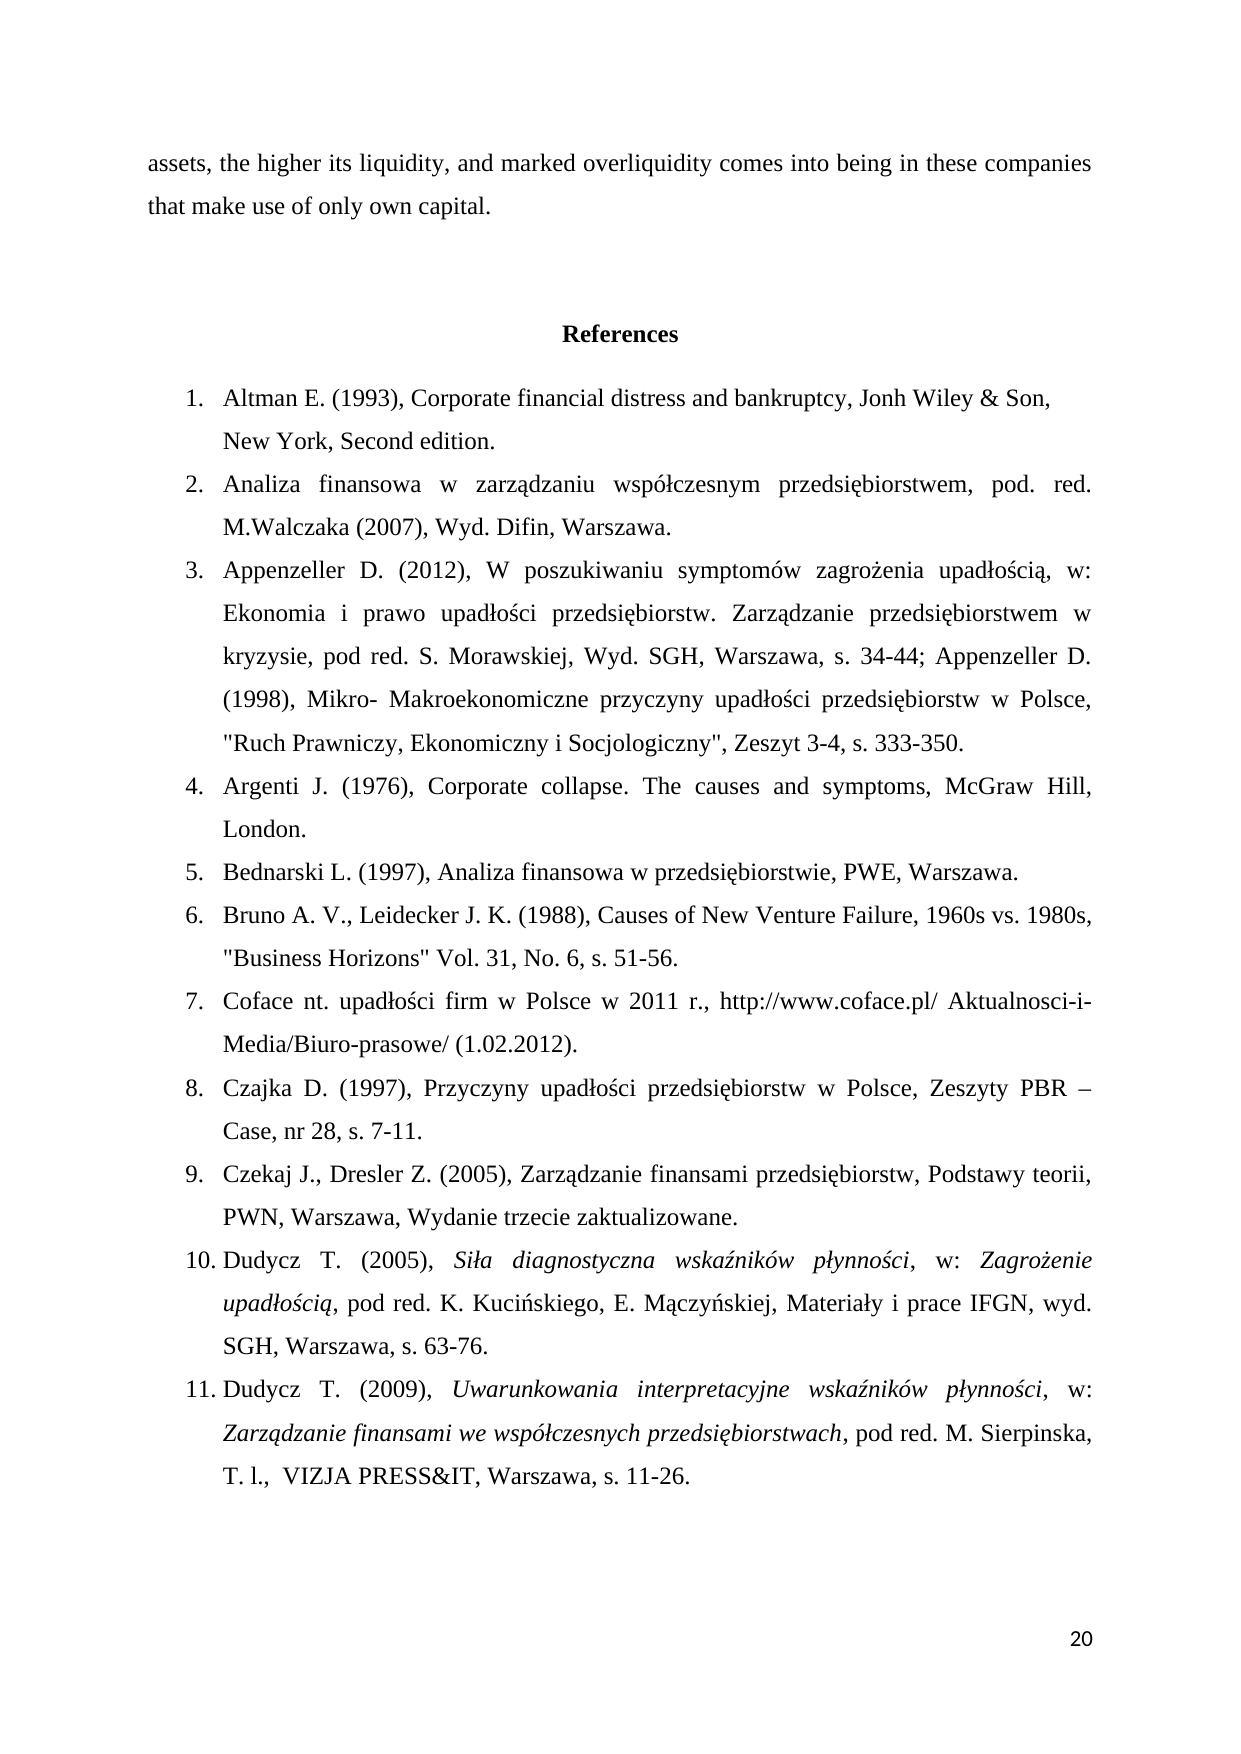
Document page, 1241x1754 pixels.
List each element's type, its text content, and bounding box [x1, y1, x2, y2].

text References [148, 319, 1093, 347]
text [148, 148, 1093, 219]
list Bednarski L. (1997), Analiza finansowa w przedsiębiorstwie, PWE, Warszawa. [185, 857, 1093, 886]
list Bruno A. V., Leidecker J. K. (1988), Causes of New Venture Failure, 1960s vs. 1980s, "Business Horizons" Vol. 31, No. 6, s. 51-56. [185, 900, 1093, 972]
list Czekaj J., Dresler Z. (2005), Zarządzanie finansami przedsiębiorstw, Podstawy teorii, PWN, Warszawa, Wydanie trzecie zaktualizowane. [185, 1159, 1093, 1231]
list Dudycz T. (2005), Siła diagnostyczna wskaźników płynności, w: Zagrożenie upadłością, pod red. K. Kucińskiego, E. Mączyńskiej, Materiały i prace IFGN, wyd. SGH, Warszawa, s. 63-76. [185, 1245, 1093, 1360]
list Altman E. (1993), Corporate financial distress and bankruptcy, Jonh Wiley & Son, New York, Second edition. [185, 383, 1093, 454]
list Coface nt. upadłości firm w Polsce w 2011 r., http://www.coface.pl/ Aktualnosci-i-Media/Biuro-prasowe/ (1.02.2012). [185, 986, 1093, 1058]
list Argenti J. (1976), Corporate collapse. The causes and symptoms, McGraw Hill, London. [185, 771, 1093, 843]
list Dudycz T. (2009), Uwarunkowania interpretacyjne wskaźników płynności, w: Zarządzanie finansami we współczesnych przedsiębiorstwach, pod red. M. Sierpinska, T. l., VIZJA PRESS&IT, Warszawa, s. 11-26. [185, 1374, 1093, 1489]
list Czajka D. (1997), Przyczyny upadłości przedsiębiorstw w Polsce, Zeszyty PBR – Case, nr 28, s. 7-11. [185, 1073, 1093, 1144]
list Appenzeller D. (2012), W poszukiwaniu symptomów zagrożenia upadłością, w: Ekonomia i prawo upadłości przedsiębiorstw. Zarządzanie przedsiębiorstwem w kryzysie, pod red. S. Morawskiej, Wyd. SGH, Warszawa, s. 34-44; Appenzeller D. (1998), Mikro- Makroekonomiczne przyczyny upadłości przedsiębiorstw w Polsce, "Ruch Prawniczy, Ekonomiczny i Socjologiczny", Zeszyt 3-4, s. 333-350. [185, 555, 1093, 756]
list Analiza finansowa w zarządzaniu współczesnym przedsiębiorstwem, pod. red. M.Walczaka (2007), Wyd. Difin, Warszawa. [185, 469, 1093, 541]
